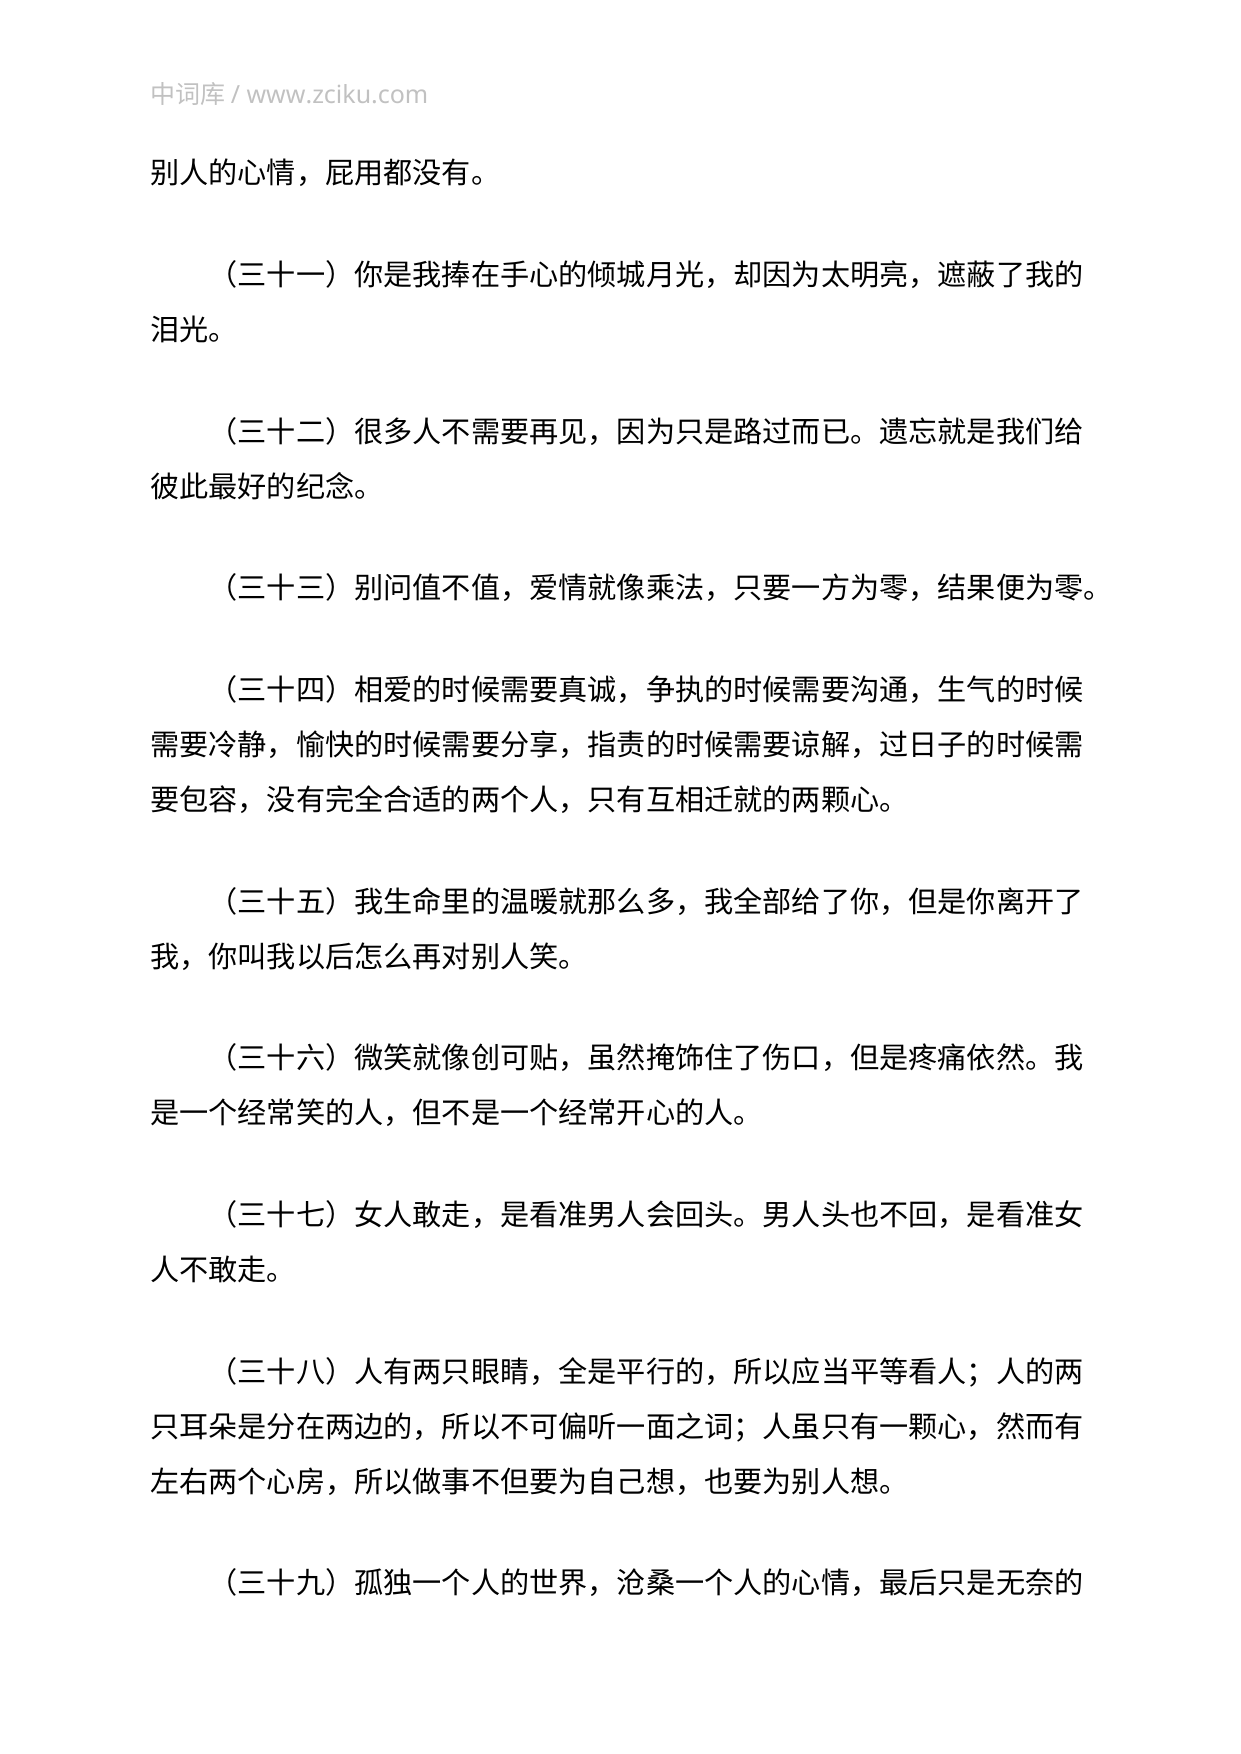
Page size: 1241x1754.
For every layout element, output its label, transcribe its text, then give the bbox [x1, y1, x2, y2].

text （三十三）别问值不值，爱情就像乘法，只要一方为零，结果便为零。 [150, 565, 1090, 607]
text （三十二）很多人不需要再见，因为只是路过而已。遗忘就是我们给彼此最好的纪念。 [150, 408, 1090, 506]
text （三十八）人有两只眼睛，全是平行的，所以应当平等看人；人的两只耳朵是分在两边的，所以不可偏听一面之词；人虽只有一颗心，然而有左右两个心房，所以做事不但要为自己想，也要为别人想。 [150, 1348, 1090, 1501]
text （三十五）我生命里的温暖就那么多，我全部给了你，但是你离开了我，你叫我以后怎么再对别人笑。 [150, 878, 1090, 976]
text （三十一）你是我捧在手心的倾城月光，却因为太明亮，遮蔽了我的泪光。 [150, 252, 1090, 349]
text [150, 1560, 1090, 1602]
text （三十六）微笑就像创可贴，虽然掩饰住了伤口，但是疼痛依然。我是一个经常笑的人，但不是一个经常开心的人。 [150, 1035, 1090, 1132]
text （三十四）相爱的时候需要真诚，争执的时候需要沟通，生气的时候需要冷静，愉快的时候需要分享，指责的时候需要谅解，过日子的时候需要包容，没有完全合适的两个人，只有互相迁就的两颗心。 [150, 667, 1090, 819]
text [150, 150, 1090, 192]
text （三十七）女人敢走，是看准男人会回头。男人头也不回，是看准女人不敢走。 [150, 1192, 1090, 1289]
